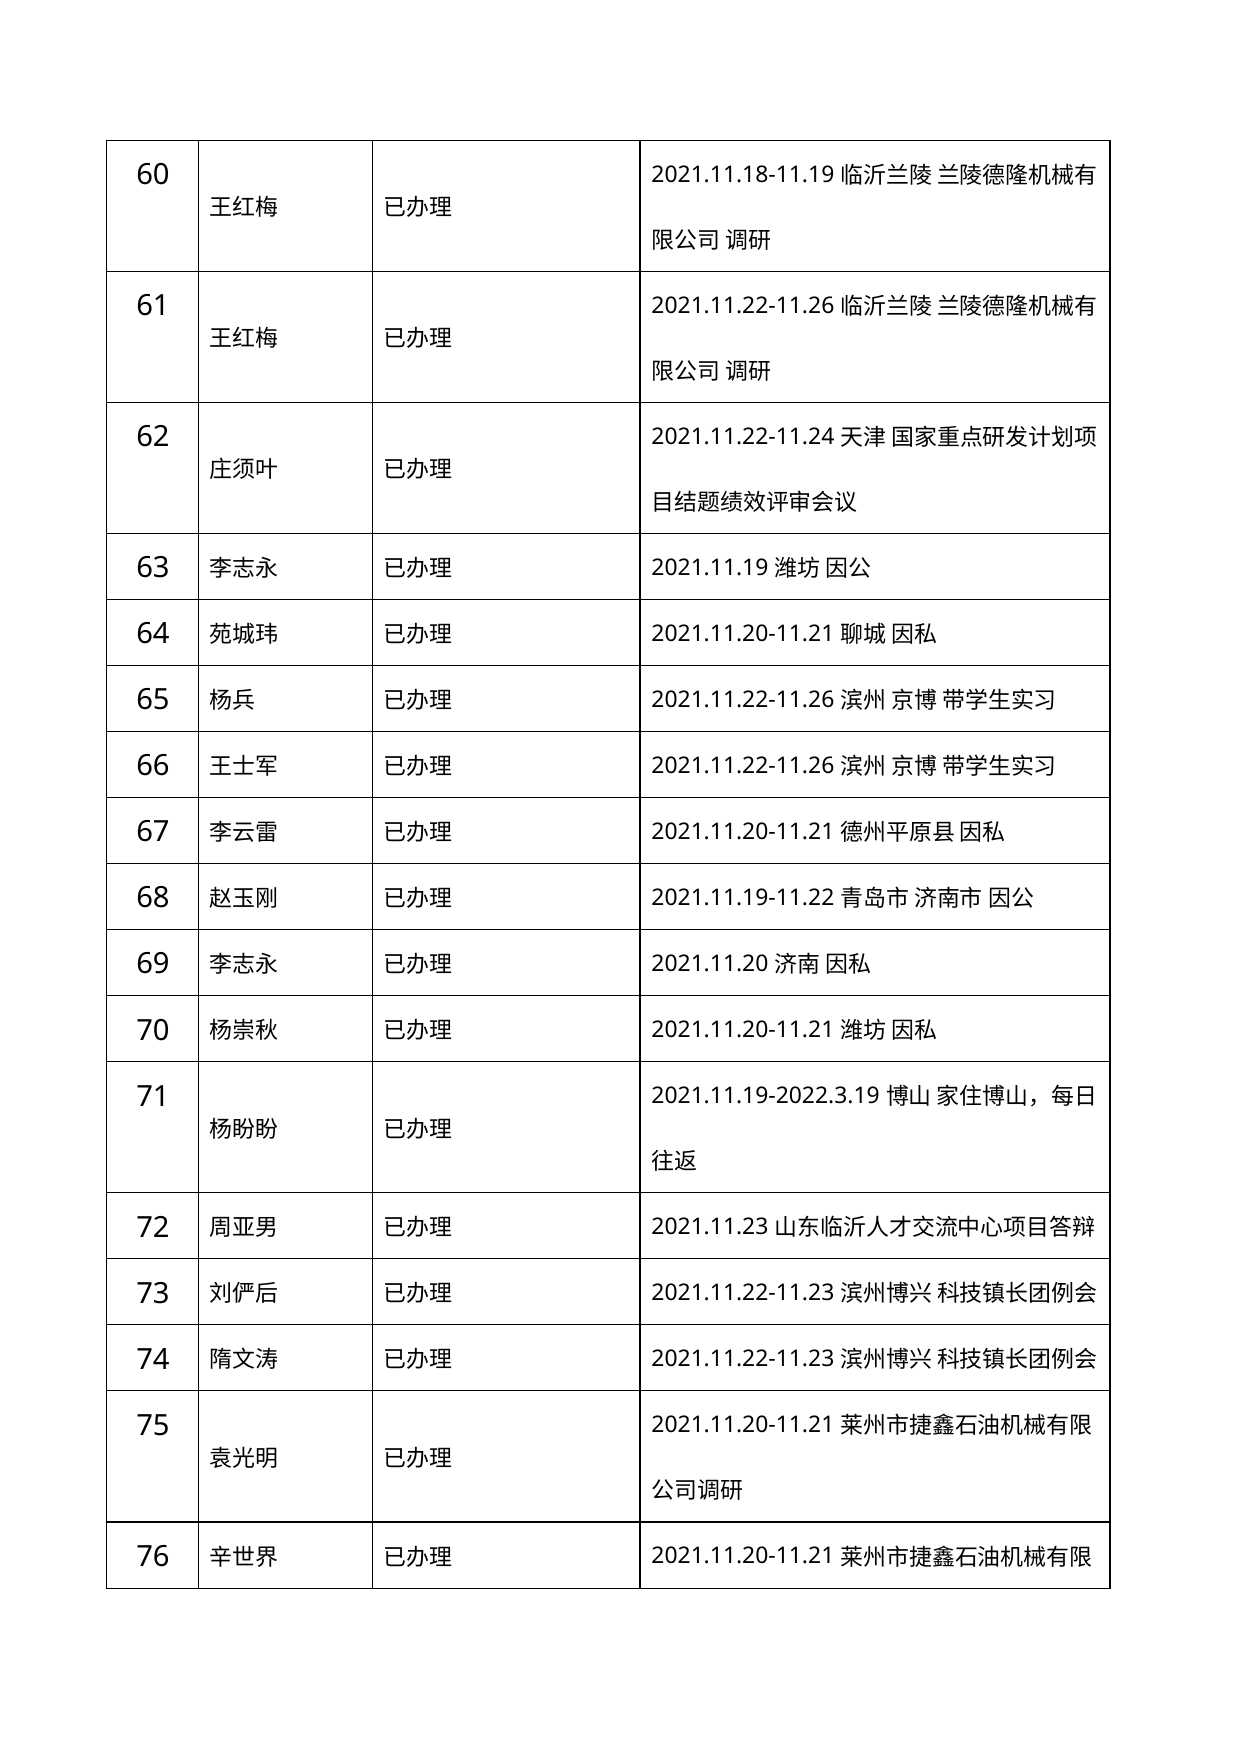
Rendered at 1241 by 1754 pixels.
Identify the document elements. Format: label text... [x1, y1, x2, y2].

table_cell 已办理 [373, 732, 639, 797]
table_cell 李志永 [199, 534, 372, 599]
table_cell 2021.11.22-11.23 滨州博兴 科技镇长团例会 [641, 1259, 1109, 1324]
table_cell 袁光明 [199, 1391, 372, 1521]
table_cell 庄须叶 [199, 403, 372, 533]
table_cell 已办理 [373, 666, 639, 731]
table_cell 已办理 [373, 1523, 639, 1587]
table_cell 72 [107, 1193, 198, 1258]
table_cell 辛世界 [199, 1523, 372, 1587]
table_cell 隋文涛 [199, 1325, 372, 1390]
table_cell 已办理 [373, 1391, 639, 1521]
table_cell 王红梅 [199, 141, 372, 271]
table_cell 已办理 [373, 1325, 639, 1390]
table_cell 已办理 [373, 930, 639, 995]
table_cell 已办理 [373, 272, 639, 402]
table_cell 76 [107, 1523, 198, 1587]
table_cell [641, 1523, 1109, 1587]
table_cell 61 [107, 272, 198, 402]
table_cell 68 [107, 864, 198, 929]
table_cell 已办理 [373, 996, 639, 1061]
table_cell 67 [107, 798, 198, 863]
table_cell 李云雷 [199, 798, 372, 863]
table_cell 已办理 [373, 600, 639, 665]
table_cell 2021.11.22-11.26 滨州 京博 带学生实习 [641, 666, 1109, 731]
table_cell 2021.11.23 山东临沂人才交流中心项目答辩 [641, 1193, 1109, 1258]
table_cell 李志永 [199, 930, 372, 995]
table_cell 已办理 [373, 141, 639, 271]
table_cell 69 [107, 930, 198, 995]
table_cell 62 [107, 403, 198, 533]
table_cell 2021.11.19-2022.3.19 博山 家住博山，每日往返 [641, 1062, 1109, 1192]
table_cell 杨崇秋 [199, 996, 372, 1061]
table_cell 2021.11.20-11.21 德州平原县 因私 [641, 798, 1109, 863]
table_cell 王红梅 [199, 272, 372, 402]
table_cell 已办理 [373, 1259, 639, 1324]
table_cell 刘俨后 [199, 1259, 372, 1324]
table_cell 65 [107, 666, 198, 731]
table_cell 2021.11.20-11.21 聊城 因私 [641, 600, 1109, 665]
table_cell 2021.11.18-11.19 临沂兰陵 兰陵德隆机械有限公司 调研 [641, 141, 1109, 271]
table_cell 苑城玮 [199, 600, 372, 665]
table_cell 2021.11.22-11.26 临沂兰陵 兰陵德隆机械有限公司 调研 [641, 272, 1109, 402]
table_cell 60 [107, 141, 198, 271]
table_cell 已办理 [373, 403, 639, 533]
table_cell 2021.11.20 济南 因私 [641, 930, 1109, 995]
table_cell 2021.11.22-11.26 滨州 京博 带学生实习 [641, 732, 1109, 797]
table_cell 已办理 [373, 798, 639, 863]
table_cell 已办理 [373, 1193, 639, 1258]
table_cell 2021.11.20-11.21 莱州市捷鑫石油机械有限公司调研 [641, 1391, 1109, 1521]
table_cell 70 [107, 996, 198, 1061]
table_cell 63 [107, 534, 198, 599]
table_cell 75 [107, 1391, 198, 1521]
table_cell 2021.11.22-11.23 滨州博兴 科技镇长团例会 [641, 1325, 1109, 1390]
table_cell 2021.11.22-11.24 天津 国家重点研发计划项目结题绩效评审会议 [641, 403, 1109, 533]
table_cell 2021.11.19 潍坊 因公 [641, 534, 1109, 599]
table_cell 66 [107, 732, 198, 797]
table_cell 64 [107, 600, 198, 665]
table_cell 74 [107, 1325, 198, 1390]
table_cell 周亚男 [199, 1193, 372, 1258]
table_cell 王士军 [199, 732, 372, 797]
table_cell 71 [107, 1062, 198, 1192]
table_cell 杨盼盼 [199, 1062, 372, 1192]
table_cell 2021.11.20-11.21 潍坊 因私 [641, 996, 1109, 1061]
table_cell 73 [107, 1259, 198, 1324]
table_cell 2021.11.19-11.22 青岛市 济南市 因公 [641, 864, 1109, 929]
table_cell 已办理 [373, 1062, 639, 1192]
table_cell 赵玉刚 [199, 864, 372, 929]
table_cell 已办理 [373, 864, 639, 929]
table_cell 已办理 [373, 534, 639, 599]
table_cell 杨兵 [199, 666, 372, 731]
